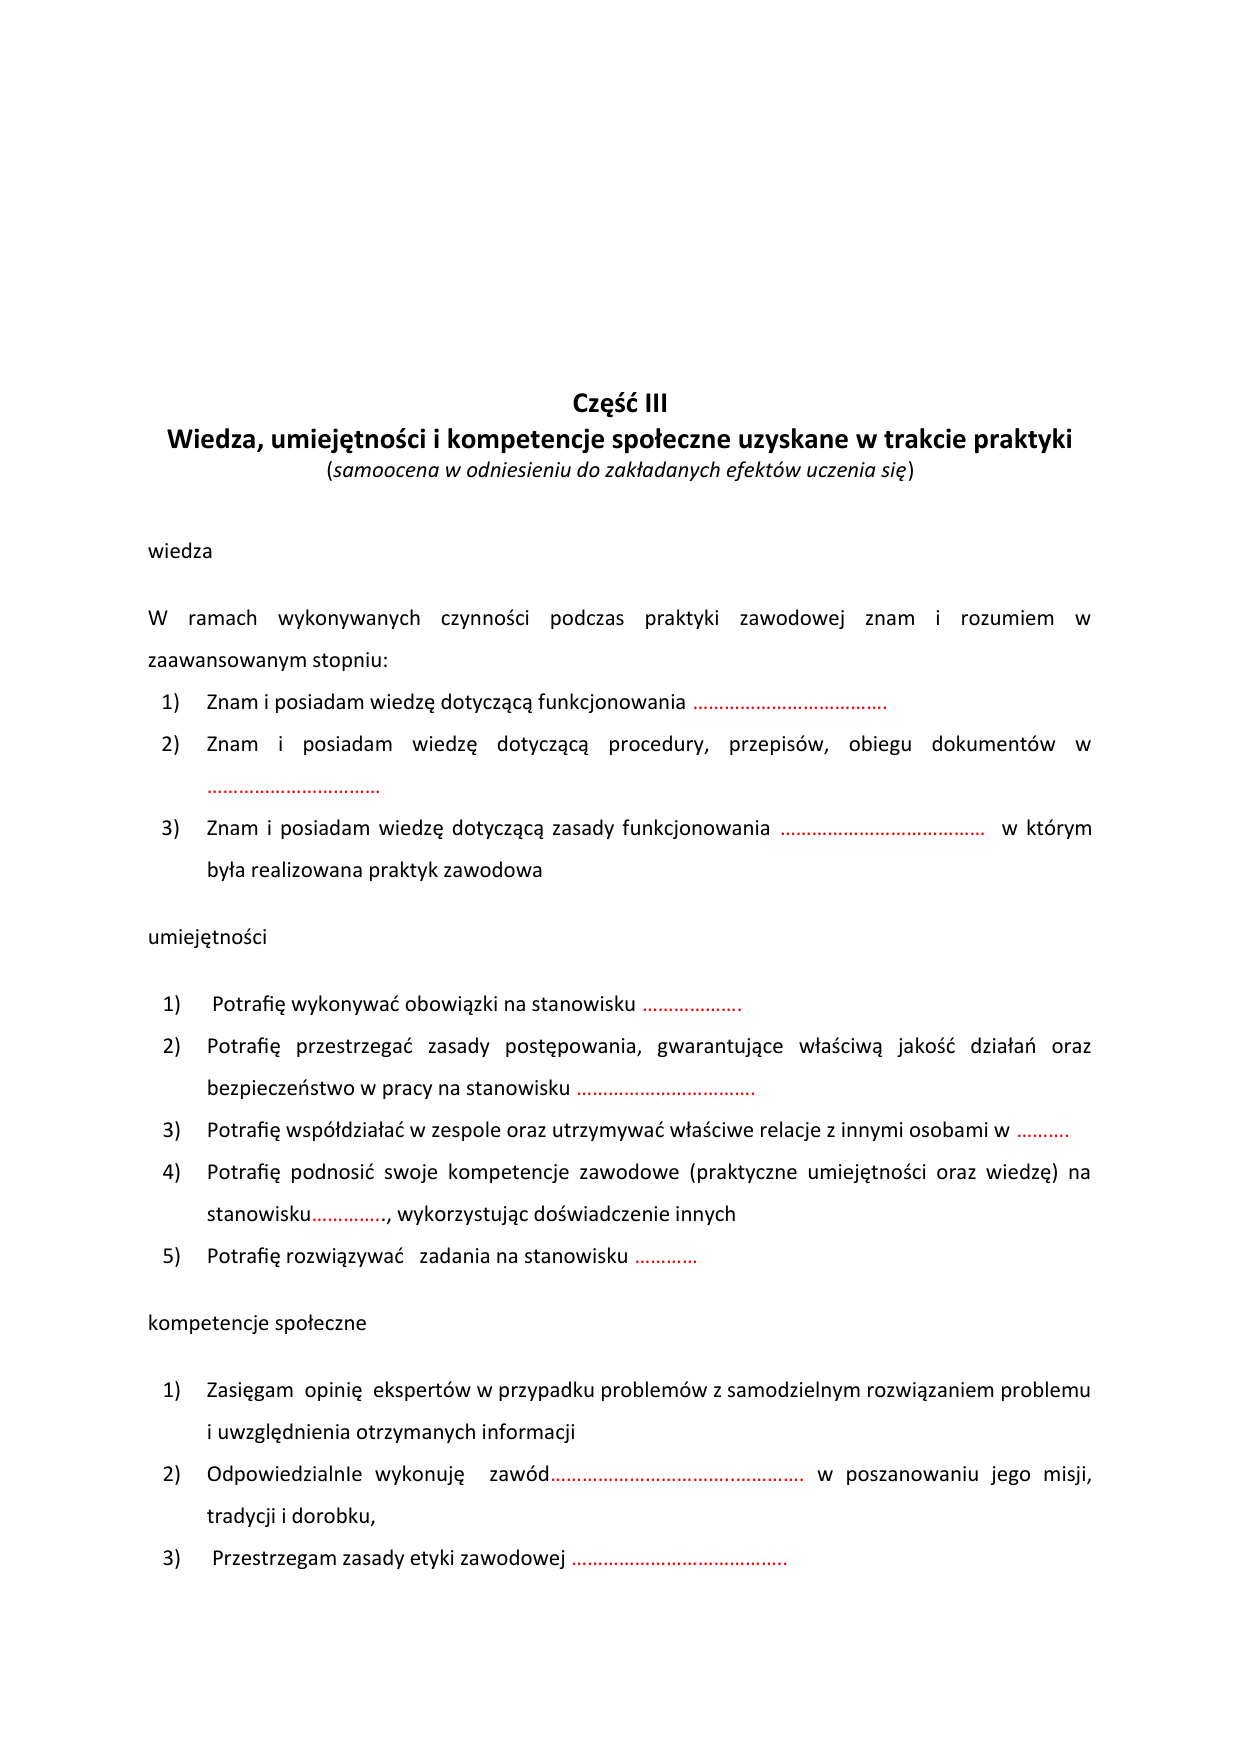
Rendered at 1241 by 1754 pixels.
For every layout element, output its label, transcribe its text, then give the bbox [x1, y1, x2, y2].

text kompetencje społeczne [148, 1308, 1093, 1336]
list Potrafię przestrzegać zasady postępowania, gwarantujące właściwą jakość działań oraz bezpieczeństwo w pracy na stanowisku ……………………………. [162, 1031, 1093, 1101]
list Potrafię podnosić swoje kompetencje zawodowe (praktyczne umiejętności oraz wiedzę) na stanowisku………….., wykorzystując doświadczenie innych [162, 1157, 1093, 1227]
list Znam i posiadam wiedzę dotyczącą procedury, przepisów, obiegu dokumentów w …………………………… [161, 729, 1093, 799]
list Potrafię współdziałać w zespole oraz utrzymywać właściwe relacje z innymi osobami w ………. [162, 1115, 1093, 1143]
list Potrafię wykonywać obowiązki na stanowisku ………………. [162, 989, 1093, 1017]
text wiedza [148, 536, 1093, 564]
list Znam i posiadam wiedzę dotyczącą zasady funkcjonowania ………………………………… w którym była realizowana praktyk zawodowa [161, 813, 1093, 883]
text umiejętności [148, 922, 1093, 950]
text Część III [148, 384, 1093, 420]
list Znam i posiadam wiedzę dotyczącą funkcjonowania ………………………………. [161, 687, 1093, 715]
list Przestrzegam zasady etyki zawodowej ………………………………….. [162, 1543, 1093, 1571]
text W ramach wykonywanych czynności podczas praktyki zawodowej znam i rozumiem w zaawansowanym stopniu: [148, 603, 1093, 673]
text Wiedza, umiejętności i kompetencje społeczne uzyskane w trakcie praktyki [148, 420, 1093, 455]
list OdpowiedzialnIe wykonuję zawód……………………………..…………. w poszanowaniu jego misji, tradycji i dorobku, [162, 1459, 1093, 1529]
text (samoocena w odniesieniu do zakładanych efektów uczenia się) [148, 455, 1093, 483]
list Zasięgam opinię ekspertów w przypadku problemów z samodzielnym rozwiązaniem problemu i uwzględnienia otrzymanych informacji [162, 1375, 1093, 1445]
list Potrafię rozwiązywać zadania na stanowisku ………… [162, 1241, 1093, 1269]
